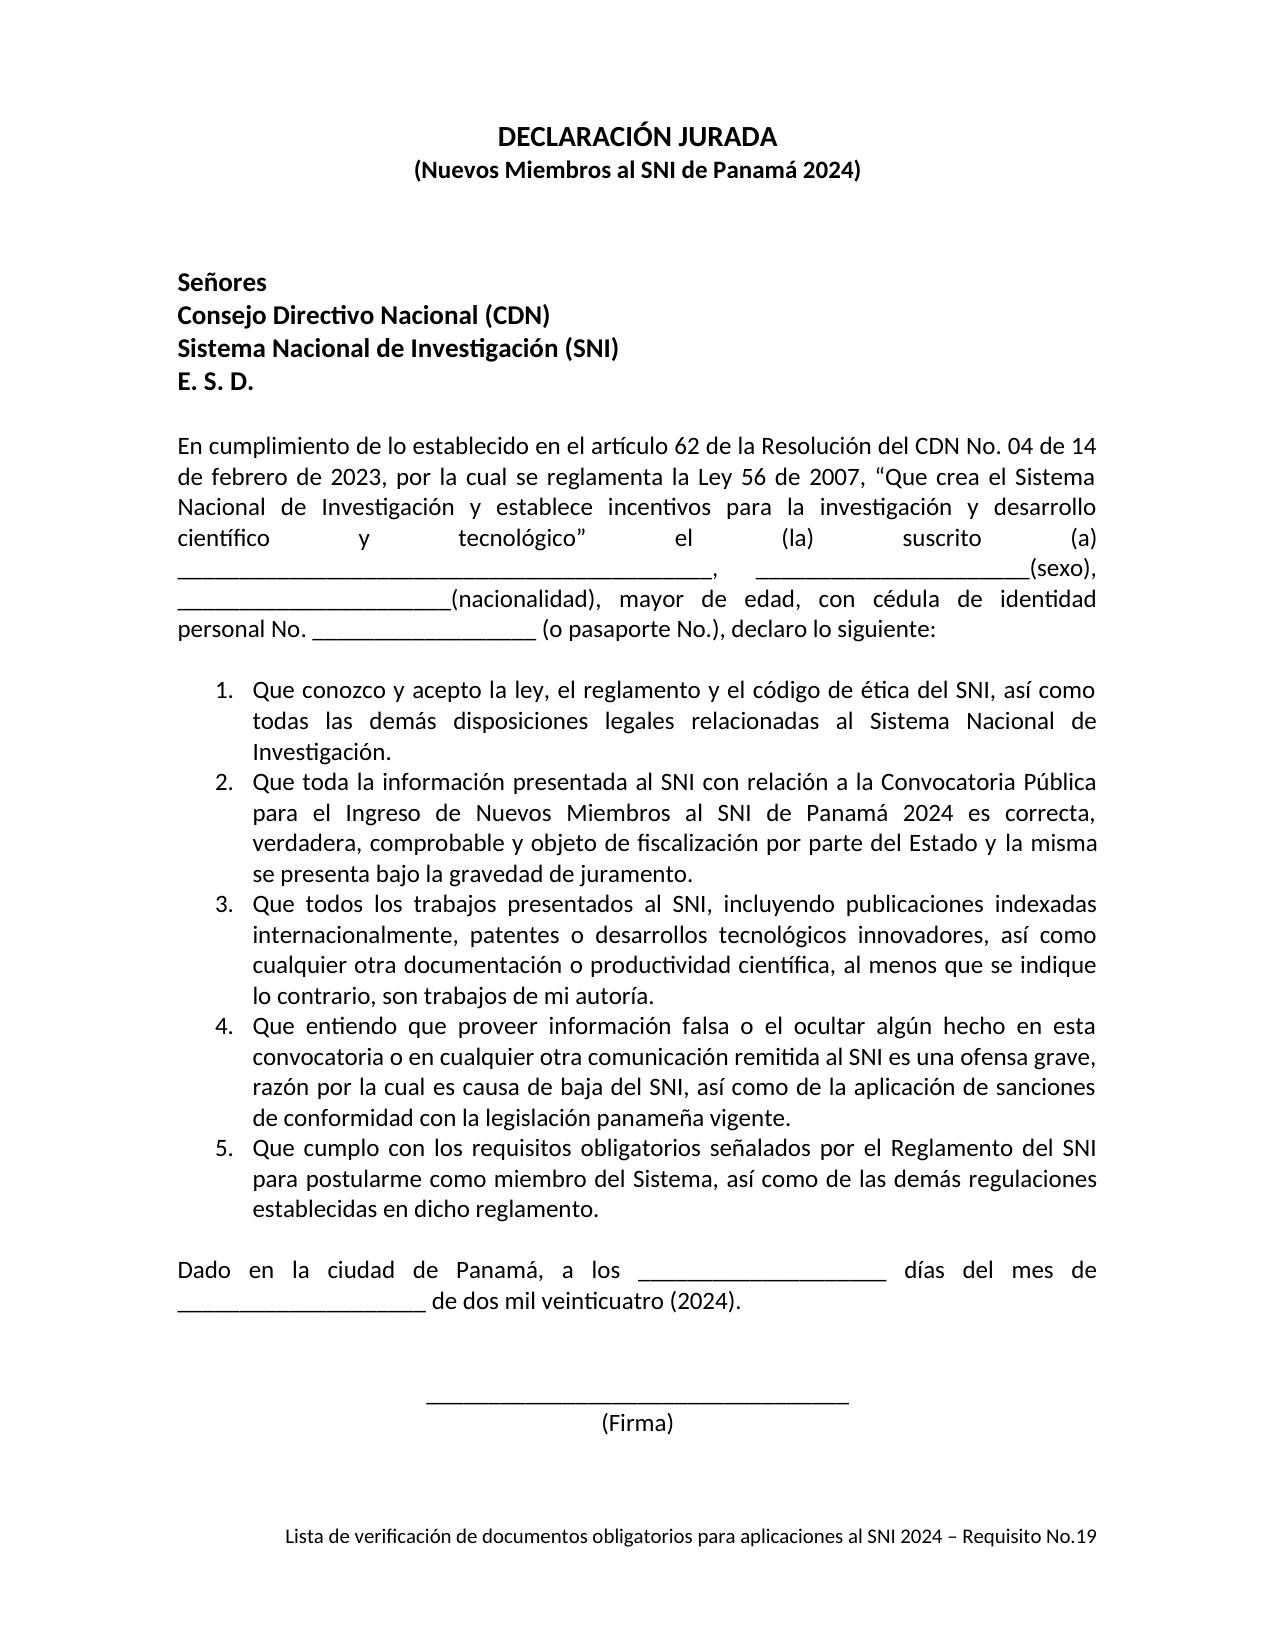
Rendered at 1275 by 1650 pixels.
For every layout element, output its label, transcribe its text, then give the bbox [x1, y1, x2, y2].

text Señores [177, 265, 1098, 298]
text E. S. D. [177, 364, 1098, 397]
list Que todos los trabajos presentados al SNI, incluyendo publicaciones indexadas internacionalmente, patentes o desarrollos tecnológicos innovadores, así como cualquier otra documentación o productividad científica, al menos que se indique lo contrario, son trabajos de mi autoría. [215, 888, 1098, 1010]
list Que entiendo que proveer información falsa o el ocultar algún hecho en esta convocatoria o en cualquier otra comunicación remitida al SNI es una ofensa grave, razón por la cual es causa de baja del SNI, así como de la aplicación de sanciones de conformidad con la legislación panameña vigente. [215, 1010, 1098, 1132]
text DECLARACIÓN JURADA [177, 118, 1098, 154]
text __________________________________ [177, 1377, 1098, 1407]
list Que conozco y acepto la ley, el reglamento y el código de ética del SNI, así como todas las demás disposiciones legales relacionadas al Sistema Nacional de Investigación. [215, 675, 1098, 766]
text (Firma) [177, 1407, 1098, 1438]
list Que cumplo con los requisitos obligatorios señalados por el Reglamento del SNI para postularme como miembro del Sistema, así como de las demás regulaciones establecidas en dicho reglamento. [215, 1132, 1098, 1224]
text En cumplimiento de lo establecido en el artículo 62 de la Resolución del CDN No. 04 de 14 de febrero de 2023, por la cual se reglamenta la Ley 56 de 2007, “Que crea el Sistema Nacional de Investigación y establece incentivos para la investigación y desarrollo científico y tecnológico” el (la) suscrito (a) ___________________________________________, ______________________(sexo), ______________________(nacionalidad), mayor de edad, con cédula de identidad personal No. __________________ (o pasaporte No.), declaro lo siguiente: [177, 431, 1098, 644]
text Dado en la ciudad de Panamá, a los ____________________ días del mes de ____________________ de dos mil veinticuatro (2024). [177, 1254, 1098, 1316]
text Consejo Directivo Nacional (CDN) [177, 298, 1098, 331]
list Que toda la información presentada al SNI con relación a la Convocatoria Pública para el Ingreso de Nuevos Miembros al SNI de Panamá 2024 es correcta, verdadera, comprobable y objeto de fiscalización por parte del Estado y la misma se presenta bajo la gravedad de juramento. [215, 766, 1098, 888]
text (Nuevos Miembros al SNI de Panamá 2024) [177, 154, 1098, 184]
text Sistema Nacional de Investigación (SNI) [177, 331, 1098, 364]
